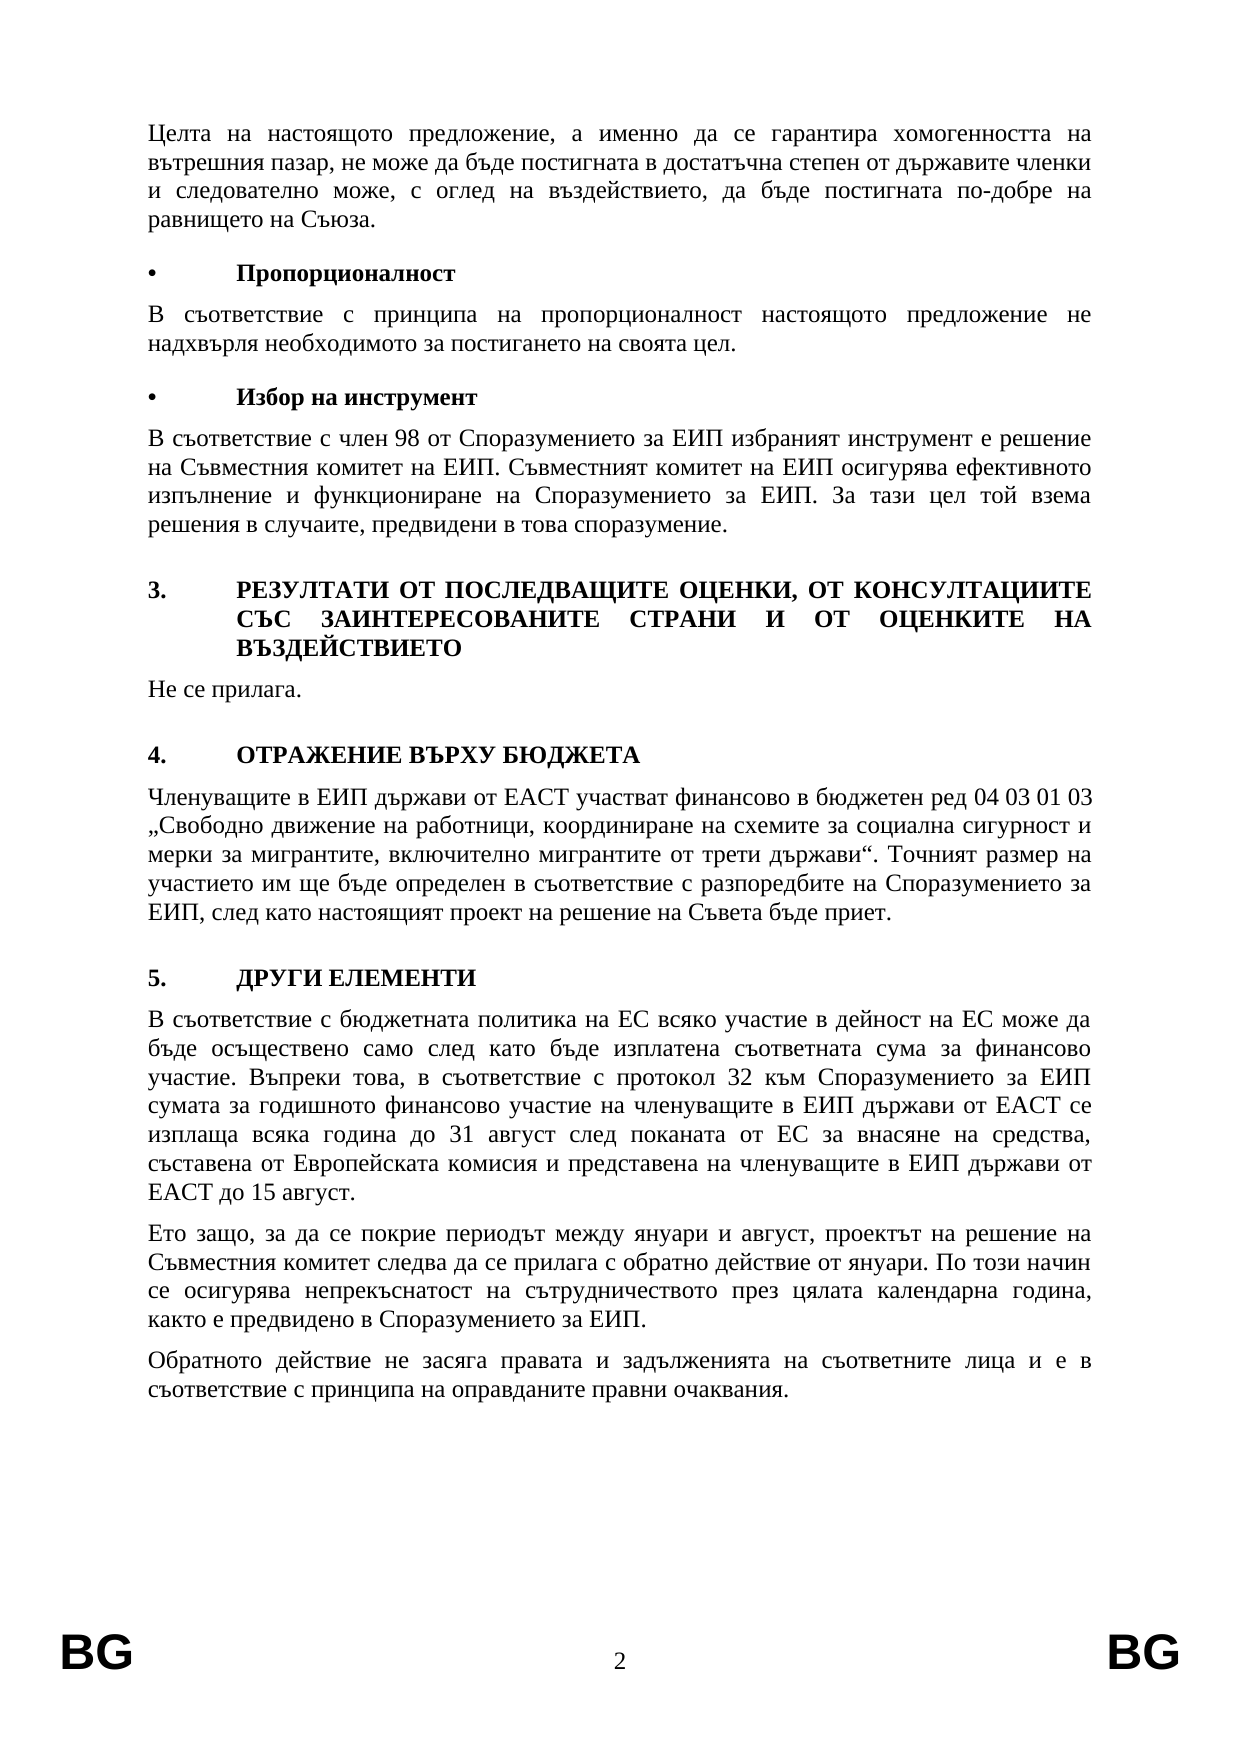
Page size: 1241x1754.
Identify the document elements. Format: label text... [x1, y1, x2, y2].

text В съответствие с бюджетната политика на ЕС всяко участие в дейност на ЕС може да бъде осъществено само след като бъде изплатена съответната сума за финансово участие. Въпреки това, в съответствие с протокол 32 към Споразумението за ЕИП сумата за годишното финансово участие на членуващите в ЕИП държави от ЕАСТ се изплаща всяка година до 31 август след поканата от ЕС за внасяне на средства, съставена от Европейската комисия и представена на членуващите в ЕИП държави от ЕАСТ до 15 август. [148, 1004, 1093, 1206]
text Обратното действие не засяга правата и задълженията на съответните лица и е в съответствие с принципа на оправданите правни очаквания. [148, 1346, 1093, 1403]
text Членуващите в ЕИП държави от ЕАСТ участват финансово в бюджетен ред 04 03 01 03 „Свободно движение на работници, координиране на схемите за социална сигурност и мерки за мигрантите, включително мигрантите от трети държави“. Точният размер на участието им ще бъде определен в съответствие с разпоредбите на Споразумението за ЕИП, след като настоящият проект на решение на Съвета бъде приет. [148, 782, 1093, 926]
subtitle 3. РЕЗУЛТАТИ ОТ ПОСЛЕДВАЩИТЕ ОЦЕНКИ, ОТ КОНСУЛТАЦИИТЕ СЪС ЗАИНТЕРЕСОВАНИТЕ СТРАНИ И ОТ ОЦЕНКИТЕ НА ВЪЗДЕЙСТВИЕТО [148, 576, 1093, 662]
text В съответствие с принципа на пропорционалност настоящото предложение не надхвърля необходимото за постигането на своята цел. [148, 299, 1093, 357]
text Ето защо, за да се покрие периодът между януари и август, проектът на решение на Съвместния комитет следва да се прилага с обратно действие от януари. По този начин се осигурява непрекъснатост на сътрудничеството през цялата календарна година, както е предвидено в Споразумението за ЕИП. [148, 1218, 1093, 1333]
subtitle • Пропорционалност [148, 258, 1093, 287]
text Целта на настоящото предложение, а именно да се гарантира хомогенността на вътрешния пазар, не може да бъде постигната в достатъчна степен от държавите членки и следователно може, с оглед на въздействието, да бъде постигната по-добре на равнището на Съюза. [148, 118, 1093, 233]
text В съответствие с член 98 от Споразумението за ЕИП избраният инструмент е решение на Съвместния комитет на ЕИП. Съвместният комитет на ЕИП осигурява ефективното изпълнение и функциониране на Споразумението за ЕИП. За тази цел той взема решения в случаите, предвидени в това споразумение. [148, 423, 1093, 538]
subtitle 4. ОТРАЖЕНИЕ ВЪРХУ БЮДЖЕТА [148, 741, 1093, 769]
subtitle • Избор на инструмент [148, 382, 1093, 411]
subtitle 5. ДРУГИ ЕЛЕМЕНТИ [148, 963, 1093, 992]
text Не се прилага. [148, 674, 1093, 703]
